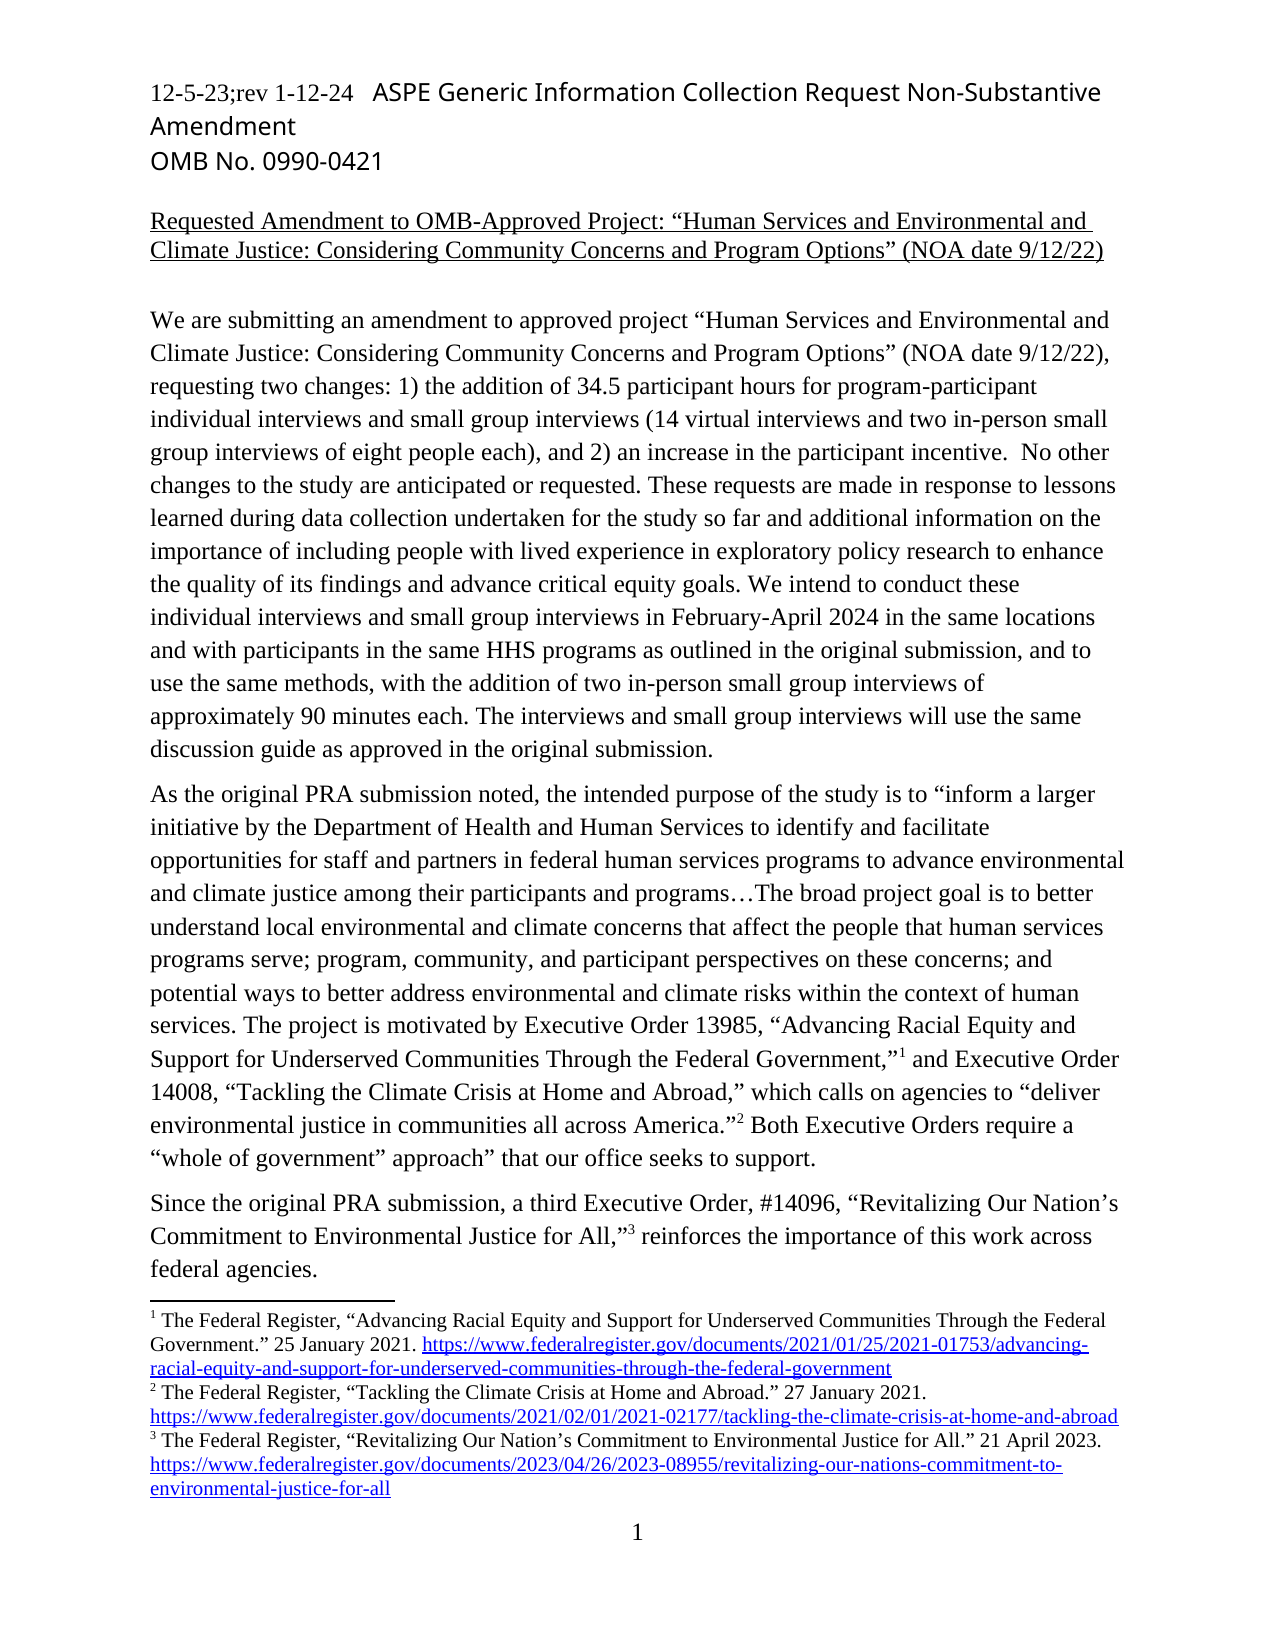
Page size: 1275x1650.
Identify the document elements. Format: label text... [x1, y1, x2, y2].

text We are submitting an amendment to approved project “Human Services and Environmental and Climate Justice: Considering Community Concerns and Program Options” (NOA date 9/12/22), requesting two changes: 1) the addition of 34.5 participant hours for program-participant individual interviews and small group interviews (14 virtual interviews and two in-person small group interviews of eight people each), and 2) an increase in the participant incentive. No other changes to the study are anticipated or requested. These requests are made in response to lessons learned during data collection undertaken for the study so far and additional information on the importance of including people with lived experience in exploratory policy research to enhance the quality of its findings and advance critical equity goals. We intend to conduct these individual interviews and small group interviews in February-April 2024 in the same locations and with participants in the same HHS programs as outlined in the original submission, and to use the same methods, with the addition of two in-person small group interviews of approximately 90 minutes each. The interviews and small group interviews will use the same discussion guide as approved in the original submission. [150, 305, 1125, 763]
text As the original PRA submission noted, the intended purpose of the study is to “inform a larger initiative by the Department of Health and Human Services to identify and facilitate opportunities for staff and partners in federal human services programs to advance environmental and climate justice among their participants and programs…The broad project goal is to better understand local environmental and climate concerns that affect the people that human services programs serve; program, community, and participant perspectives on these concerns; and potential ways to better address environmental and climate risks within the context of human services. The project is motivated by Executive Order 13985, “Advancing Racial Equity and Support for Underserved Communities Through the Federal Government,” and Executive Order 14008, “Tackling the Climate Crisis at Home and Abroad,” which calls on agencies to “deliver environmental justice in communities all across America.” Both Executive Orders require a “whole of government” approach” that our office seeks to support. [150, 779, 1125, 1171]
text Requested Amendment to OMB-Approved Project: “Human Services and Environmental and Climate Justice: Considering Community Concerns and Program Options” (NOA date 9/12/22) [150, 206, 1125, 263]
text Since the original PRA submission, a third Executive Order, #14096, “Revitalizing Our Nation’s Commitment to Environmental Justice for All,” reinforces the importance of this work across federal agencies. [150, 1188, 1125, 1283]
